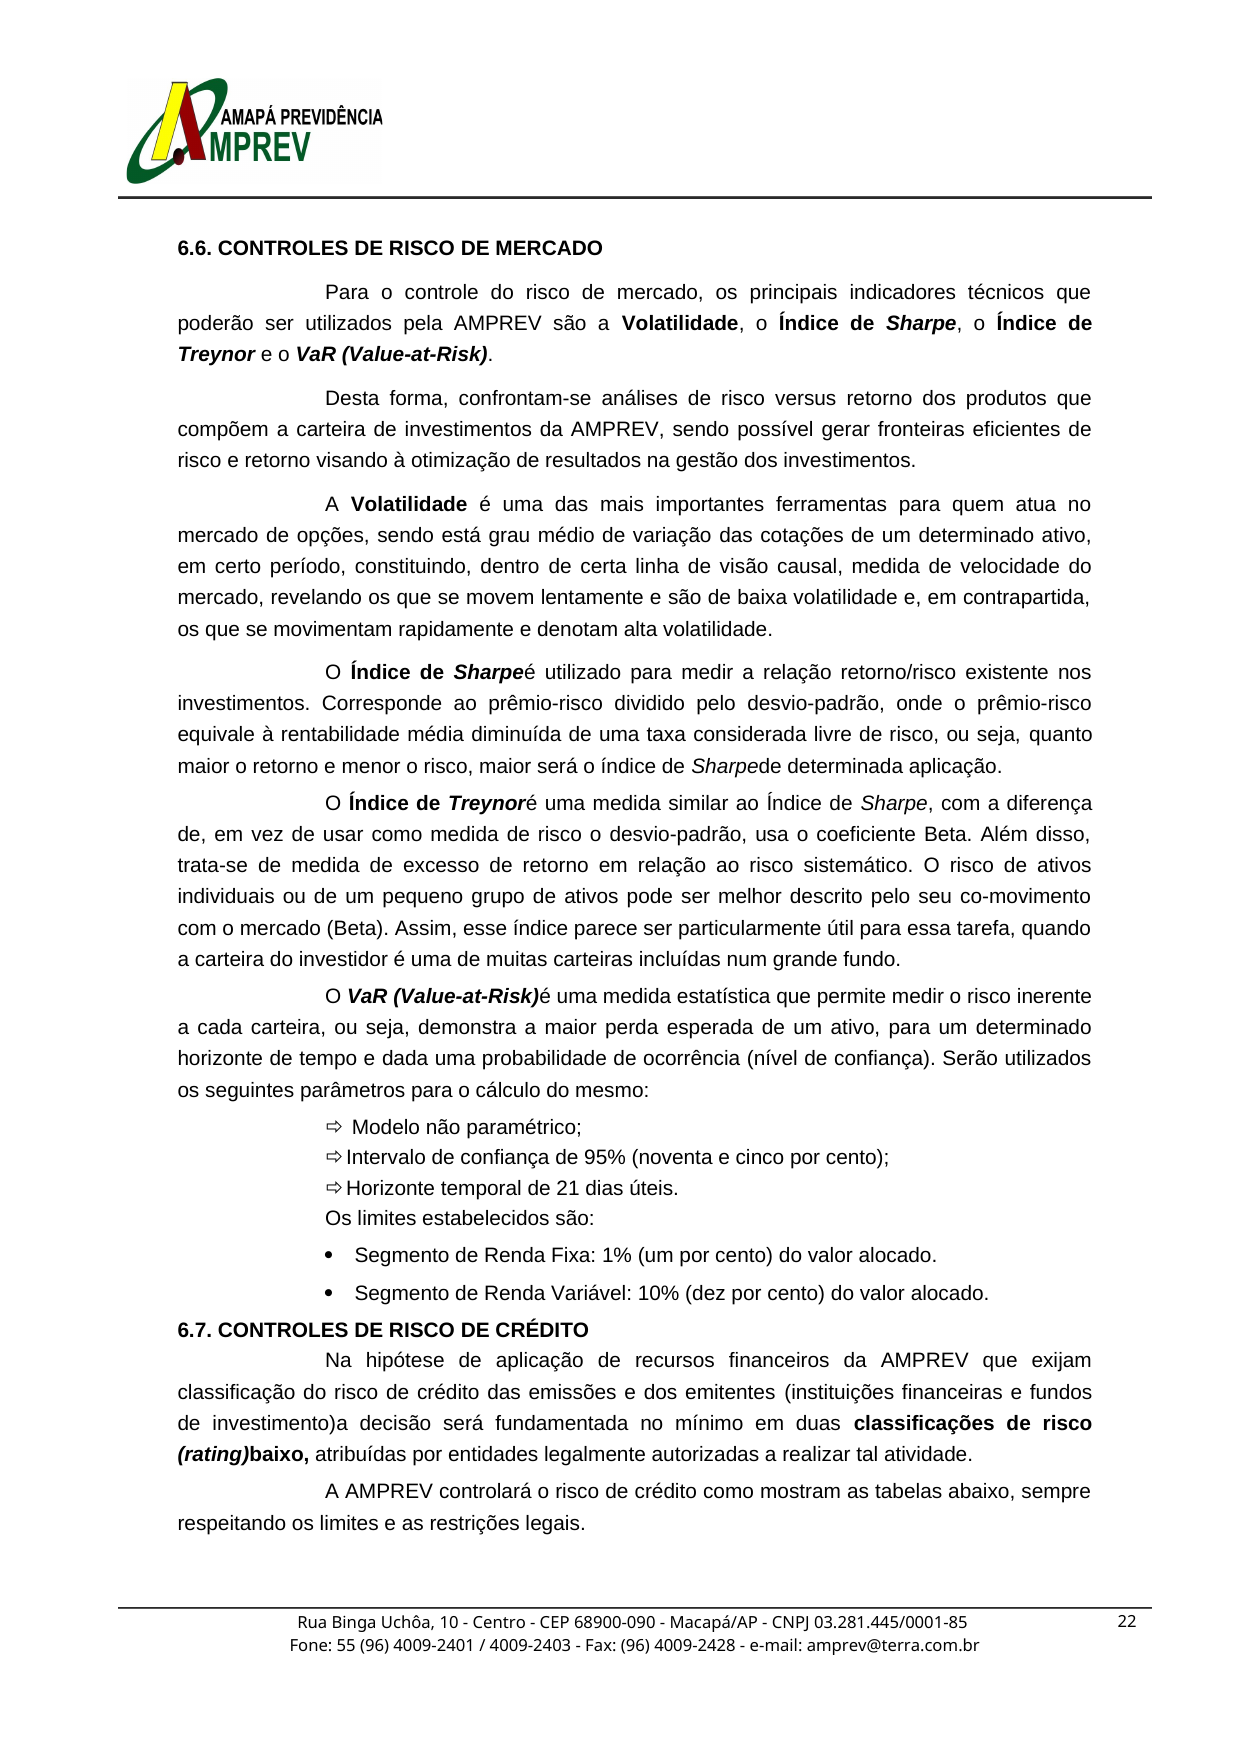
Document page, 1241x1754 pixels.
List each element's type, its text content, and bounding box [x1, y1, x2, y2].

text Horizonte temporal de 21 dias úteis. [177, 1175, 1092, 1199]
text Intervalo de confiança de 95% (noventa e cinco por cento); [177, 1145, 1092, 1169]
text O VaR (Value-at-Risk)é uma medida estatística que permite medir o risco inerente a cada carteira, ou seja, demonstra a maior perda esperada de um ativo, para um determinado horizonte de tempo e dada uma probabilidade de ocorrência (nível de confiança). Serão utilizados os seguintes parâmetros para o cálculo do mesmo: [177, 984, 1092, 1101]
list Segmento de Renda Variável: 10% (dez por cento) do valor alocado. [325, 1281, 1092, 1305]
text Modelo não paramétrico; [177, 1115, 1092, 1139]
text Os limites estabelecidos são: [177, 1206, 1092, 1230]
text Para o controle do risco de mercado, os principais indicadores técnicos que poderão ser utilizados pela AMPREV são a Volatilidade, o Índice de Sharpe, o Índice de Treynor e o VaR (Value-at-Risk). [177, 280, 1092, 366]
text A AMPREV controlará o risco de crédito como mostram as tabelas abaixo, sempre respeitando os limites e as restrições legais. [177, 1479, 1092, 1534]
picture [126, 78, 383, 184]
text Na hipótese de aplicação de recursos financeiros da AMPREV que exijam classificação do risco de crédito das emissões e dos emitentes (instituições financeiras e fundos de investimento)a decisão será fundamentada no mínimo em duas classificações de risco (rating)baixo, atribuídas por entidades legalmente autorizadas a realizar tal atividade. [177, 1348, 1092, 1466]
text A Volatilidade é uma das mais importantes ferramentas para quem atua no mercado de opções, sendo está grau médio de variação das cotações de um determinado ativo, em certo período, constituindo, dentro de certa linha de visão causal, medida de velocidade do mercado, revelando os que se movem lentamente e são de baixa volatilidade e, em contrapartida, os que se movimentam rapidamente e denotam alta volatilidade. [177, 492, 1092, 640]
text O Índice de Sharpeé utilizado para medir a relação retorno/risco existente nos investimentos. Corresponde ao prêmio-risco dividido pelo desvio-padrão, onde o prêmio-risco equivale à rentabilidade média diminuída de uma taxa considerada livre de risco, ou seja, quanto maior o retorno e menor o risco, maior será o índice de Sharpede determinada aplicação. [177, 660, 1092, 777]
list Segmento de Renda Fixa: 1% (um por cento) do valor alocado. [325, 1243, 1092, 1267]
text 6.7. CONTROLES DE RISCO DE CRÉDITO [177, 1318, 1092, 1342]
text 6.6. CONTROLES DE RISCO DE MERCADO [177, 236, 1092, 260]
text O Índice de Treynoré uma medida similar ao Índice de Sharpe, com a diferença de, em vez de usar como medida de risco o desvio-padrão, usa o coeficiente Beta. Além disso, trata-se de medida de excesso de retorno em relação ao risco sistemático. O risco de ativos individuais ou de um pequeno grupo de ativos pode ser melhor descrito pelo seu co-movimento com o mercado (Beta). Assim, esse índice parece ser particularmente útil para essa tarefa, quando a carteira do investidor é uma de muitas carteiras incluídas num grande fundo. [177, 791, 1092, 971]
text Desta forma, confrontam-se análises de risco versus retorno dos produtos que compõem a carteira de investimentos da AMPREV, sendo possível gerar fronteiras eficientes de risco e retorno visando à otimização de resultados na gestão dos investimentos. [177, 386, 1092, 472]
